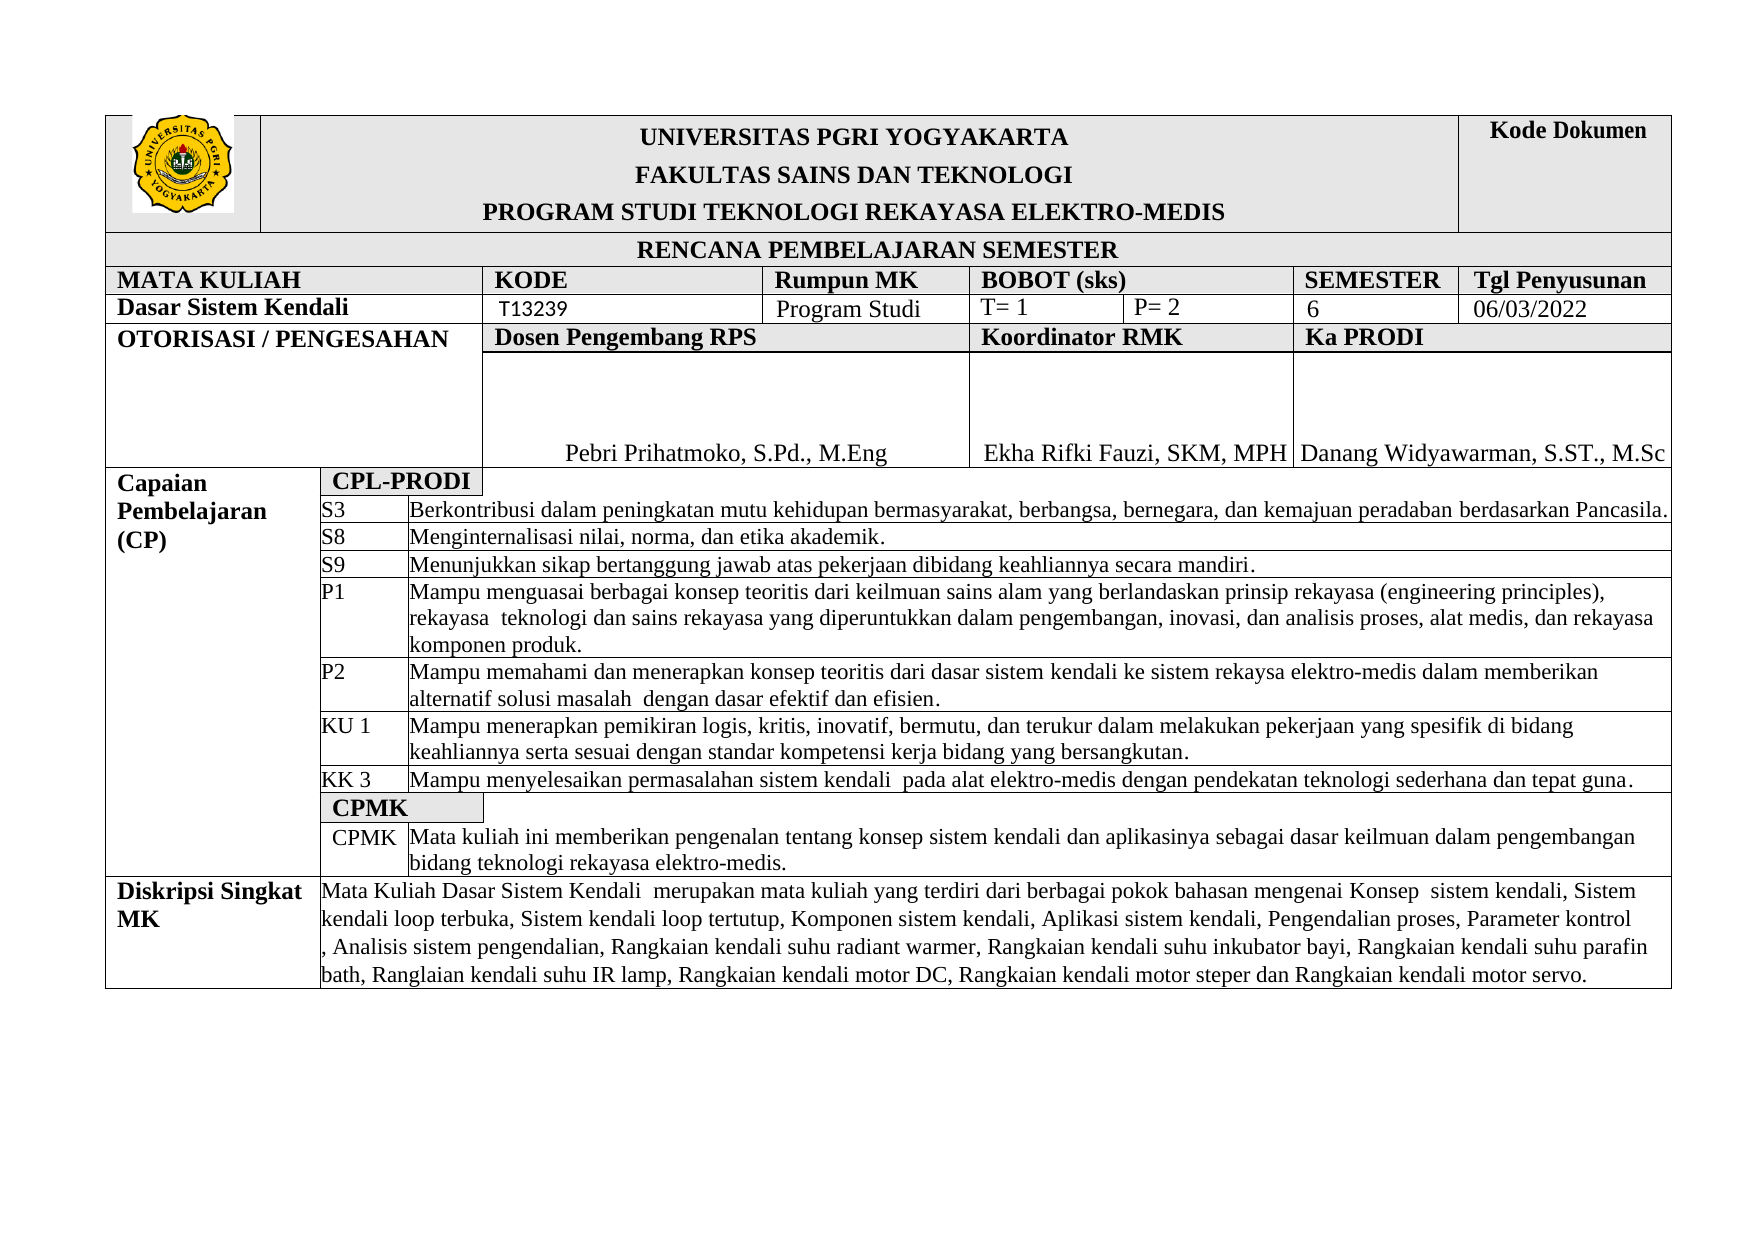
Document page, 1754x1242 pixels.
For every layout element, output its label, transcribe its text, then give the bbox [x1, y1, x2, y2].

picture [132, 115, 234, 213]
table_cell Berkontribusi dalam peningkatan mutu kehidupan bermasyarakat, berbangsa, bernegara, dan kemajuan peradaban berdasarkan Pancasila. [409, 495, 1671, 522]
table_cell Menginternalisasi nilai, norma, dan etika akademik. [409, 523, 1671, 550]
table_cell [484, 793, 1671, 822]
table_cell Dosen Pengembang RPS [483, 324, 969, 351]
table_cell Menunjukkan sikap bertanggung jawab atas pekerjaan dibidang keahliannya secara mandiri. [409, 551, 1671, 577]
table_cell KODE [483, 267, 762, 293]
table_cell RENCANA PEMBELAJARAN SEMESTER [106, 233, 1671, 266]
table_cell OTORISASI / PENGESAHAN [106, 324, 482, 467]
table_cell MATA KULIAH [106, 267, 482, 293]
table_cell S3 [321, 496, 408, 522]
table_cell CPMK [321, 823, 408, 876]
table_cell Rumpun MK [763, 267, 969, 293]
table_cell Mampu memahami dan menerapkan konsep teoritis dari dasar sistem kendali ke sistem rekaysa elektro-medis dalam memberikan alternatif solusi masalah dengan dasar efektif dan efisien. [409, 658, 1671, 711]
table_cell [483, 468, 1671, 495]
table_cell P1 [321, 578, 408, 657]
table_cell S9 [321, 551, 408, 577]
table_cell Tgl Penyusunan [1459, 267, 1671, 293]
table_cell Dasar Sistem Kendali [106, 295, 482, 323]
table_cell 6 [1294, 295, 1458, 323]
table_cell BOBOT (sks) [970, 267, 1293, 293]
table_cell Mampu menerapkan pemikiran logis, kritis, inovatif, bermutu, dan terukur dalam melakukan pekerjaan yang spesifik di bidang keahliannya serta sesuai dengan standar kompetensi kerja bidang yang bersangkutan. [409, 712, 1671, 765]
table_cell CPL-PRODI [321, 468, 482, 495]
table_cell T= 1 [970, 295, 1123, 323]
table_header [106, 116, 260, 232]
table_cell Ekha Rifki Fauzi, SKM, MPH [970, 353, 1293, 467]
table_header UNIVERSITAS PGRI YOGYAKARTA FAKULTAS SAINS DAN TEKNOLOGI PROGRAM STUDI TEKNOLOGI REKAYASA ELEKTRO-MEDIS [261, 116, 1458, 232]
table_cell S8 [321, 523, 408, 550]
table_cell 06/03/2022 [1459, 295, 1671, 323]
table_cell Mampu menguasai berbagai konsep teoritis dari keilmuan sains alam yang berlandaskan prinsip rekayasa (engineering principles), rekayasa teknologi dan sains rekayasa yang diperuntukkan dalam pengembangan, inovasi, dan analisis proses, alat medis, dan rekayasa komponen produk. [409, 578, 1671, 657]
table_cell Mata kuliah ini memberikan pengenalan tentang konsep sistem kendali dan aplikasinya sebagai dasar keilmuan dalam pengembangan bidang teknologi rekayasa elektro-medis. [409, 822, 1671, 876]
table_cell Program Studi [763, 295, 969, 323]
table_cell Danang Widyawarman, S.ST., M.Sc [1294, 353, 1671, 467]
table_header Kode Dokumen [1459, 116, 1671, 232]
table_cell Mata Kuliah Dasar Sistem Kendali merupakan mata kuliah yang terdiri dari berbagai pokok bahasan mengenai Konsep sistem kendali, Sistem kendali loop terbuka, Sistem kendali loop tertutup, Komponen sistem kendali, Aplikasi sistem kendali, Pengendalian proses, Parameter kontrol , Analisis sistem pengendalian, Rangkaian kendali suhu radiant warmer, Rangkaian kendali suhu inkubator bayi, Rangkaian kendali suhu parafin bath, Ranglaian kendali suhu IR lamp, Rangkaian kendali motor DC, Rangkaian kendali motor steper dan Rangkaian kendali motor servo. [321, 877, 1671, 988]
table_cell P= 2 [1124, 295, 1293, 323]
table_cell Ka PRODI [1294, 324, 1671, 351]
table_cell CPMK [321, 793, 483, 822]
table_cell KK 3 [321, 766, 408, 792]
table_cell Pebri Prihatmoko, S.Pd., M.Eng [483, 353, 969, 467]
table_cell Koordinator RMK [970, 324, 1293, 351]
table_cell Mampu menyelesaikan permasalahan sistem kendali pada alat elektro-medis dengan pendekatan teknologi sederhana dan tepat guna. [409, 766, 1671, 792]
table_cell KU 1 [321, 712, 408, 765]
table_cell Diskripsi Singkat MK [106, 877, 320, 988]
table_cell Capaian Pembelajaran (CP) [106, 468, 320, 876]
table_cell T13239 [483, 295, 762, 323]
table_cell SEMESTER [1294, 267, 1458, 293]
table_cell P2 [321, 658, 408, 711]
